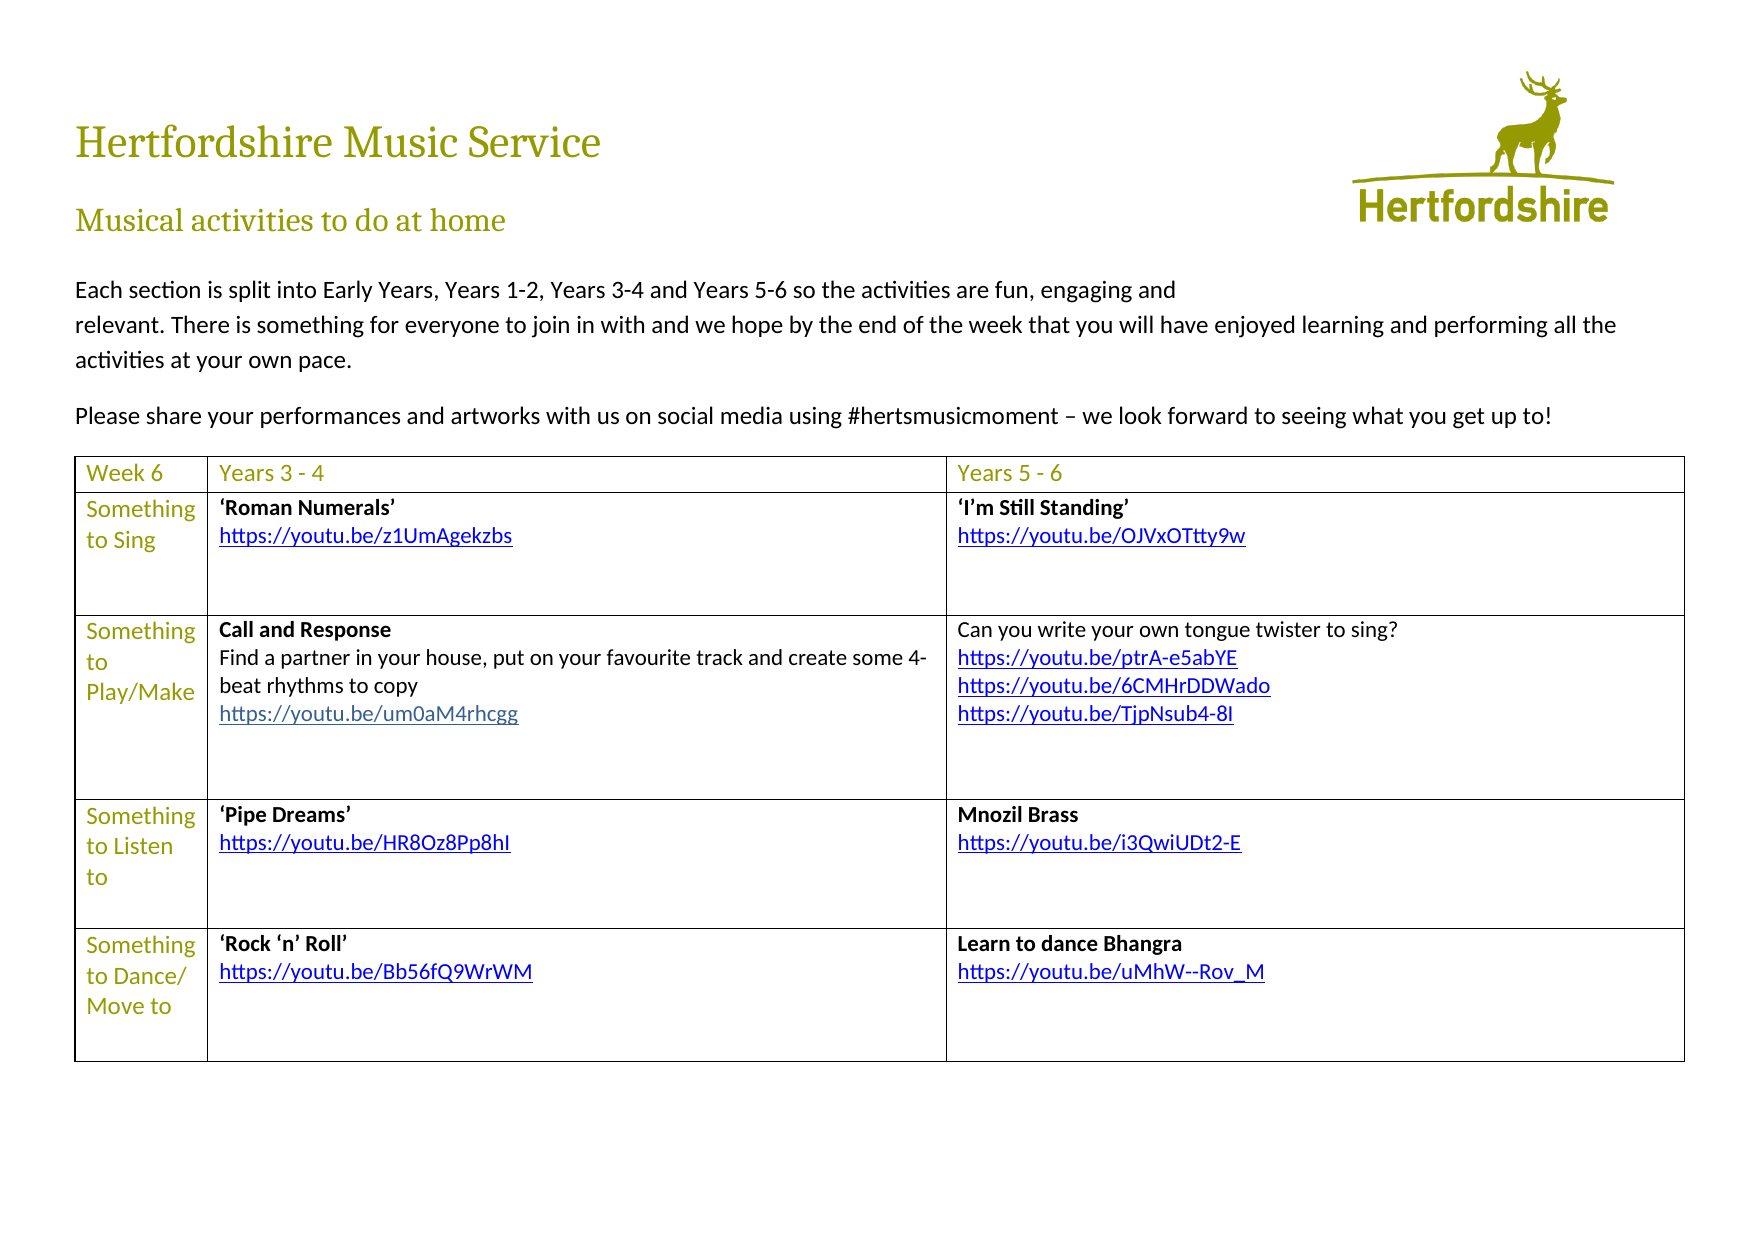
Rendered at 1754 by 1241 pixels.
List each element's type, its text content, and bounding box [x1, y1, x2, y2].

table_cell ‘Rock ‘n’ Roll’ https://youtu.be/Bb56fQ9WrWM [208, 929, 946, 1061]
table_cell Something to Play/Make [76, 616, 207, 799]
table_header Years 5 - 6 [947, 457, 1684, 492]
table_cell ‘I’m Still Standing’ https://youtu.be/OJVxOTtty9w [947, 493, 1684, 614]
table_cell Something to Dance/ Move to [76, 929, 207, 1061]
table_cell Something to Listen to [76, 800, 207, 928]
table_cell ‘Roman Numerals’ https://youtu.be/z1UmAgekzbs [208, 493, 946, 614]
text Please share your performances and artworks with us on social media using #hertsmusicmoment – we look forward to seeing what you get up to! [75, 400, 1679, 430]
text Each section is split into Early Years, Years 1-2, Years 3-4 and Years 5-6 so the activities are fun, engaging and relevant. There is something for everyone to join in with and we hope by the end of the week that you will have enjoyed learning and performing all the activities at your own pace. [75, 274, 1679, 374]
table_cell Learn to dance Bhangra https://youtu.be/uMhW--Rov_M [947, 929, 1684, 1061]
table_cell ‘Pipe Dreams’ https://youtu.be/HR8Oz8Pp8hI [208, 800, 946, 928]
table_cell Something to Sing [76, 493, 207, 614]
table_cell Mnozil Brass https://youtu.be/i3QwiUDt2-E [947, 800, 1684, 928]
table_header Week 6 [76, 457, 207, 492]
table_cell Can you write your own tongue twister to sing? https://youtu.be/ptrA-e5abYE https://youtu.be/6CMHrDDWado https://youtu.be/TjpNsub4-8I [947, 616, 1684, 799]
picture [1287, 1, 1678, 274]
table_header Years 3 - 4 [208, 457, 946, 492]
table_cell Call and Response Find a partner in your house, put on your favourite track and create some 4-beat rhythms to copy https://youtu.be/um0aM4rhcgg [208, 616, 946, 799]
